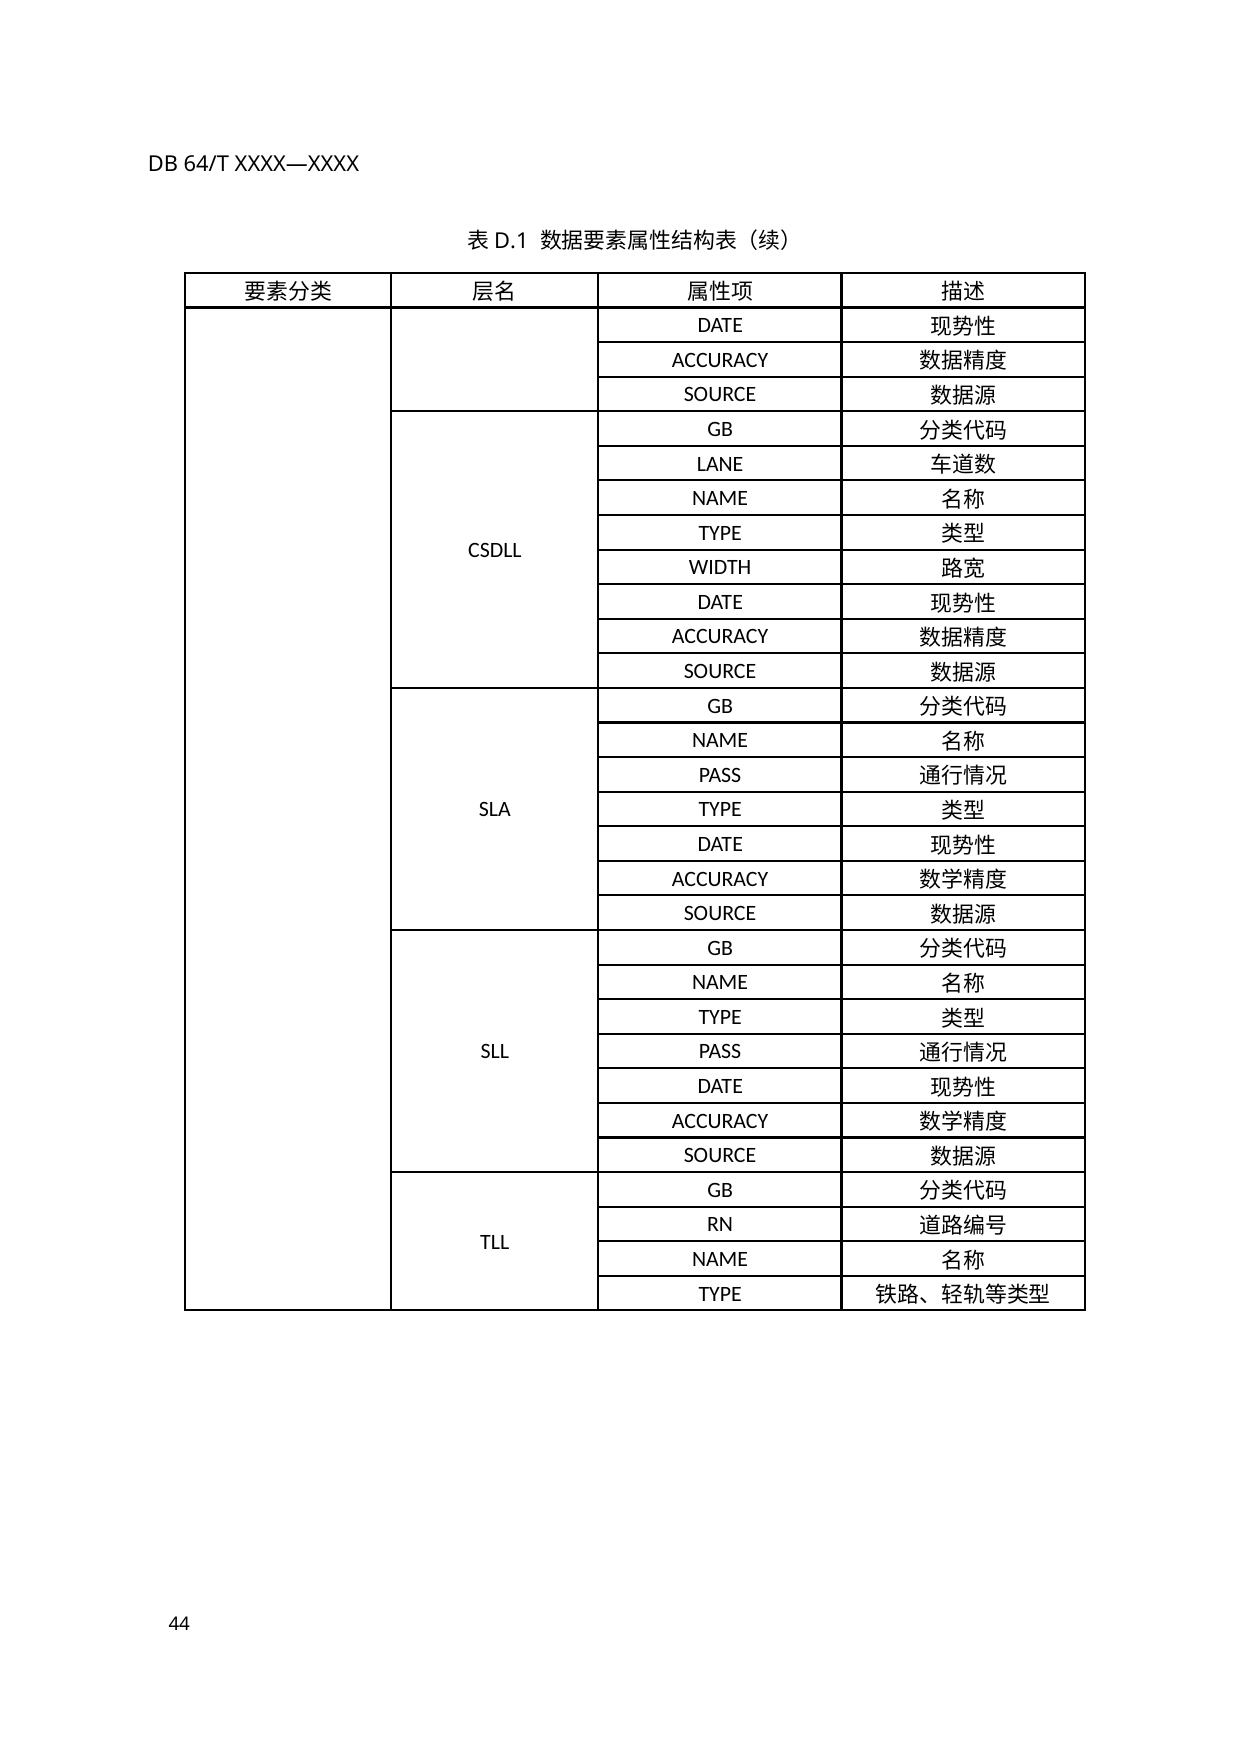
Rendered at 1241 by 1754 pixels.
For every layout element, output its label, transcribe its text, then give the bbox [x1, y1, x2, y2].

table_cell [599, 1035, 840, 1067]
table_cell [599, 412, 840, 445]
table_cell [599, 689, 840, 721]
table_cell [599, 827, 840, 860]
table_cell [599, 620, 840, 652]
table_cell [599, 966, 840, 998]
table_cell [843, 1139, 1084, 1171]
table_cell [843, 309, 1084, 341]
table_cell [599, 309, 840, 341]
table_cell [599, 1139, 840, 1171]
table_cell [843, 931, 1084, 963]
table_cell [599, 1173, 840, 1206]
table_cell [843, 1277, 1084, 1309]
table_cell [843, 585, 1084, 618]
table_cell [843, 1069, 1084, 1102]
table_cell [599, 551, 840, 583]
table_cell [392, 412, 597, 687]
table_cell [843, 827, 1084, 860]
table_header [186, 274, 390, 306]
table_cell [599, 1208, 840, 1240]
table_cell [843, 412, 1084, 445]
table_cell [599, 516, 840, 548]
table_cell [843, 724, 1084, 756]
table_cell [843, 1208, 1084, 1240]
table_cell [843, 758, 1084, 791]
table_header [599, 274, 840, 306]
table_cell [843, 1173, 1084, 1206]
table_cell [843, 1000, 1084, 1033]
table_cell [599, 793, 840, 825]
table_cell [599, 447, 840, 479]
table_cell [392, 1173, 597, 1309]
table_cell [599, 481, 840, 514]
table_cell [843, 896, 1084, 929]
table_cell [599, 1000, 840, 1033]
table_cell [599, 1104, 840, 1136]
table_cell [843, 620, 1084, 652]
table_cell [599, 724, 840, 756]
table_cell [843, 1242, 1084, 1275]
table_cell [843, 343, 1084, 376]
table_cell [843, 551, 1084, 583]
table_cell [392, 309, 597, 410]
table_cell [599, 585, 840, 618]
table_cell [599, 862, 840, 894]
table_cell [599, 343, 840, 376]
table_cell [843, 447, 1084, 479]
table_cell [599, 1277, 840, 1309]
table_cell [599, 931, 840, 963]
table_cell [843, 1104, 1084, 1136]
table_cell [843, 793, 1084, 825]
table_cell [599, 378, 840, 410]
text 表D.1 数据要素属性结构表（续） [148, 223, 1122, 256]
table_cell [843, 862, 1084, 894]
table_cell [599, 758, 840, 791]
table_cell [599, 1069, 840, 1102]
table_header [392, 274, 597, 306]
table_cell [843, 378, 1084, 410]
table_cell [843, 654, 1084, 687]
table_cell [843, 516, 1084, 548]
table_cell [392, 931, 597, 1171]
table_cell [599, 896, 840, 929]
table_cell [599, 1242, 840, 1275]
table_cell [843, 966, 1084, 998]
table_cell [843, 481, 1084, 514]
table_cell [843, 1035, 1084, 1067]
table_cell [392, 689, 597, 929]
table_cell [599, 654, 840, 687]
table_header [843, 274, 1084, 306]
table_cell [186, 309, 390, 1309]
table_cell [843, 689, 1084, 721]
